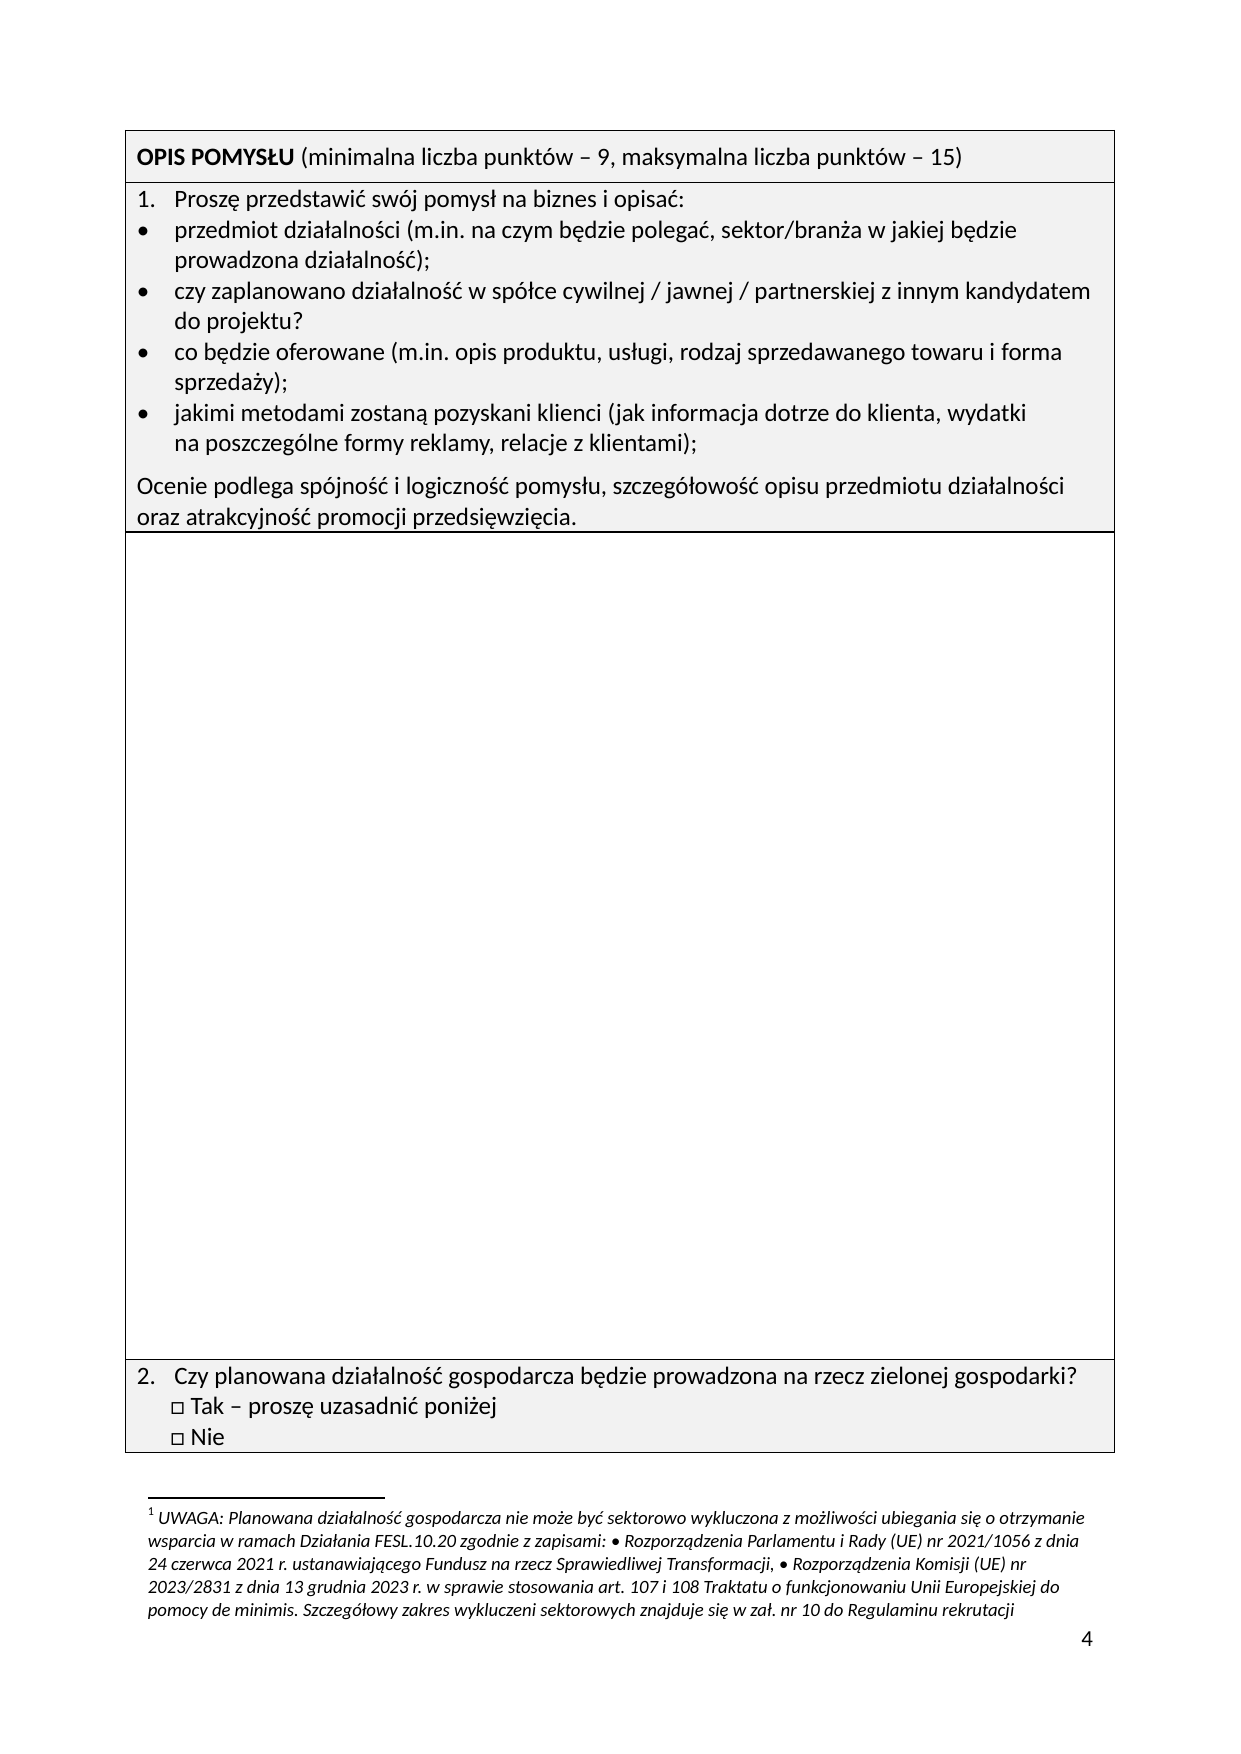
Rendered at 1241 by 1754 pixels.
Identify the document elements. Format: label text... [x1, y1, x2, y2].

table_cell OPIS POMYSŁU (minimalna liczba punktów – 9, maksymalna liczba punktów – 15) [126, 131, 1114, 182]
table_cell Proszę przedstawić swój pomysł na biznes i opisać: przedmiot działalności (m.in. na czym będzie polegać, sektor/branża w jakiej będzie prowadzona działalność); czy zaplanowano działalność w spółce cywilnej / jawnej / partnerskiej z innym kandydatem do projektu? co będzie oferowane (m.in. opis produktu, usługi, rodzaj sprzedawanego towaru i forma sprzedaży); jakimi metodami zostaną pozyskani klienci (jak informacja dotrze do klienta, wydatki na poszczególne formy reklamy, relacje z klientami); Ocenie podlega spójność i logiczność pomysłu, szczegółowość opisu przedmiotu działalności oraz atrakcyjność promocji przedsięwzięcia. [126, 183, 1114, 531]
table_cell Czy planowana działalność gospodarcza będzie prowadzona na rzecz zielonej gospodarki? □ Tak – proszę uzasadnić poniżej □ Nie [126, 1360, 1114, 1452]
table_cell [126, 533, 1114, 1359]
